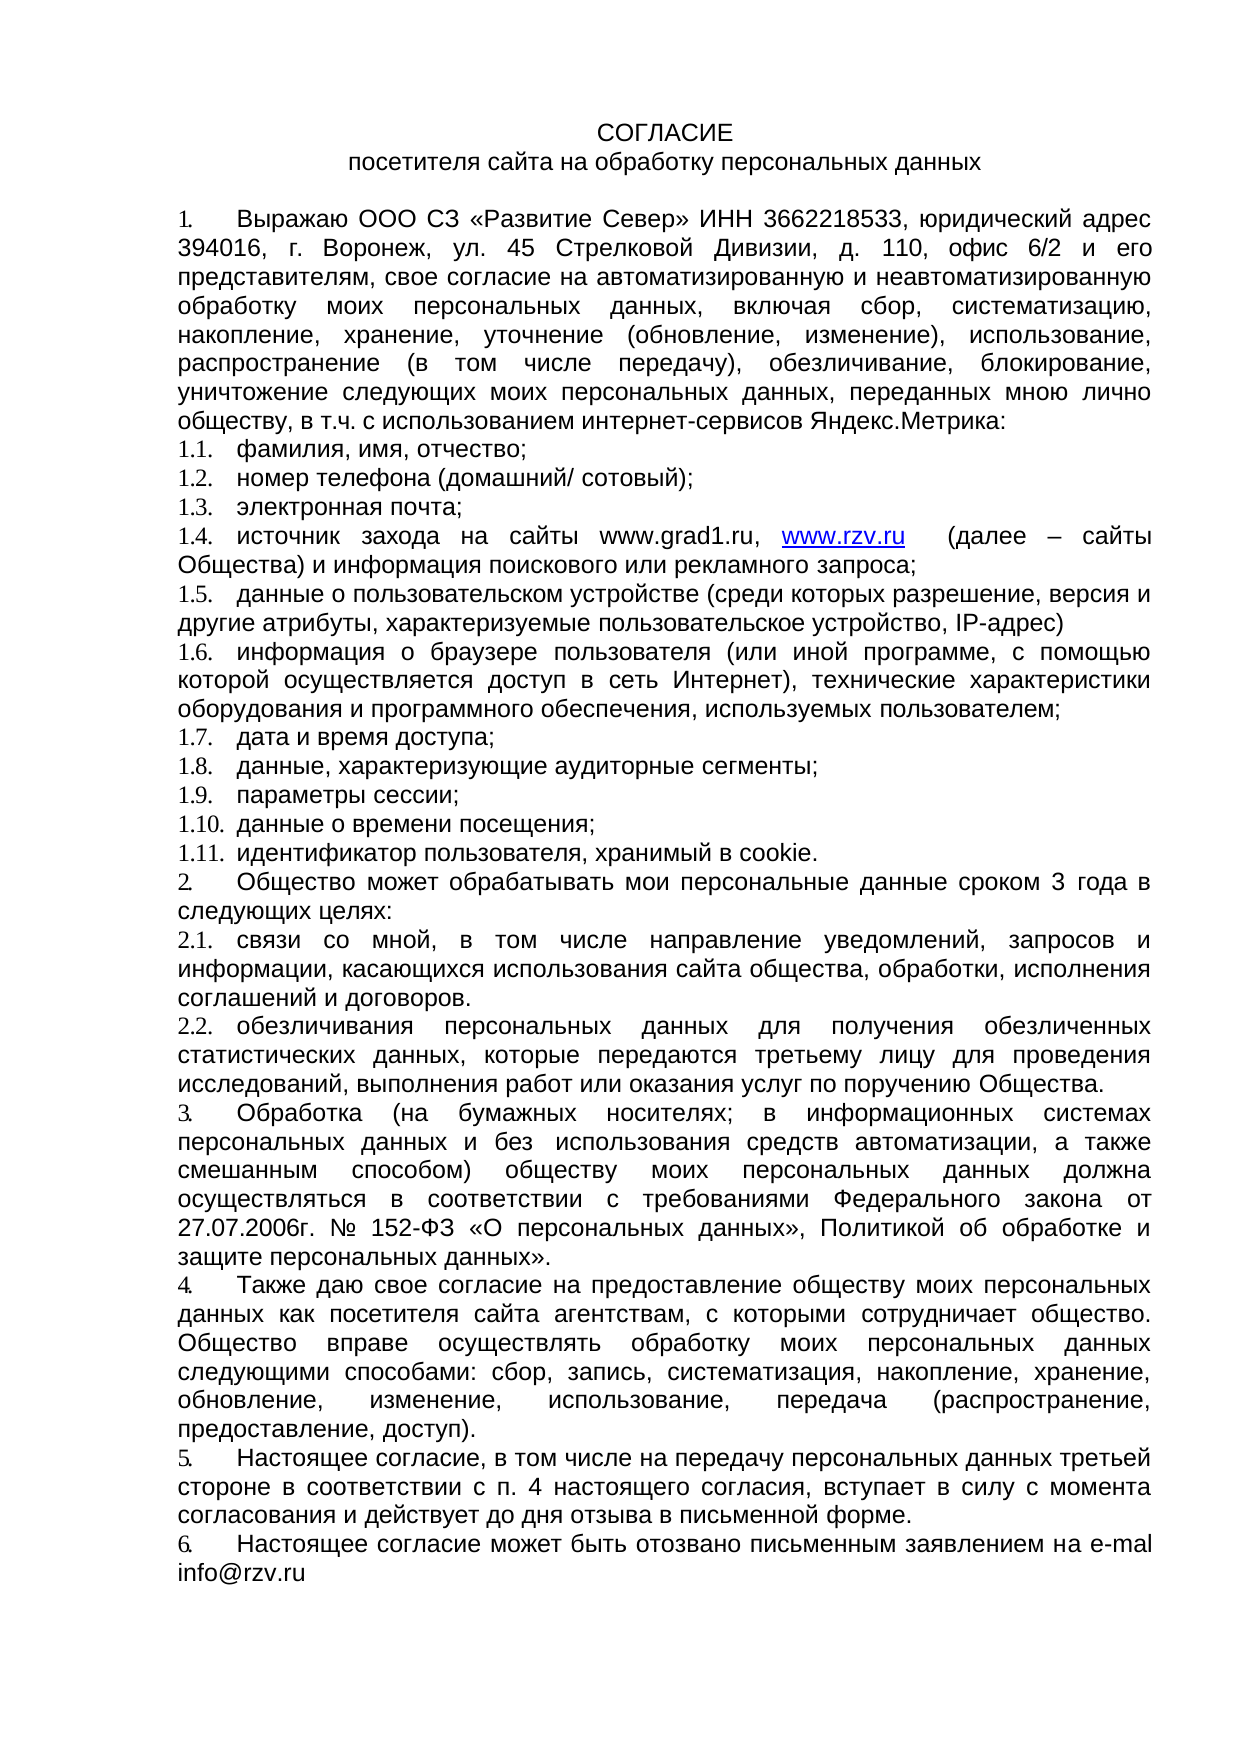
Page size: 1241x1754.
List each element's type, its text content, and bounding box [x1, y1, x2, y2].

list Выражаю ООО СЗ «Развитие Север» ИНН 3662218533, юридический адрес 394016, г. Воронеж, ул. 45 Стрелковой Дивизии, д. 110, офис 6/2 и его представителям, свое согласие на автоматизированную и неавтоматизированную обработку моих персональных данных, включая сбор, систематизацию, накопление, хранение, уточнение (обновление, изменение), использование, распространение (в том числе передачу), обезличивание, блокирование, уничтожение следующих моих персональных данных, переданных мною лично обществу, в т.ч. с использованием интернет-сервисов Яндекс.Метрика: [177, 204, 1153, 434]
list Также даю свое согласие на предоставление обществу моих персональных данных как посетителя сайта агентствам, с которыми сотрудничает общество. Общество вправе осуществлять обработку моих персональных данных следующими способами: сбор, запись, систематизация, накопление, хранение, обновление, изменение, использование, передача (распространение, предоставление, доступ). [177, 1270, 1152, 1443]
list связи со мной, в том числе направление уведомлений, запросов и информации, касающихся использования сайта общества, обработки, исполнения соглашений и договоров. [177, 925, 1152, 1011]
list данные о времени посещения; [177, 809, 1163, 838]
list электронная почта; [177, 492, 1163, 521]
text посетителя сайта на обработку персональных данных [345, 147, 984, 176]
list информация о браузере пользователя (или иной программе, с помощью которой осуществляется доступ в сеть Интернет), технические характеристики оборудования и программного обеспечения, используемых пользователем; [177, 636, 1151, 723]
list данные о пользовательском устройстве (среди которых разрешение, версия и другие атрибуты, характеризуемые пользовательское устройство, IP-адрес) [177, 579, 1152, 636]
list параметры сессии; [177, 781, 1163, 809]
list Обработка (на бумажных носителях; в информационных системах персональных данных и без использования средств автоматизации, а также смешанным способом) обществу моих персональных данных должна осуществляться в соответствии с требованиями Федерального закона от 27.07.2006г. № 152-ФЗ «О персональных данных», Политикой об обработке и защите персональных данных». [177, 1098, 1152, 1270]
list данные, характеризующие аудиторные сегменты; [177, 752, 1163, 781]
list номер телефона (домашний/ сотовый); [177, 463, 1163, 492]
list Настоящее согласие, в том числе на передачу персональных данных третьей стороне в соответствии с п. 4 настоящего согласия, вступает в силу с момента согласования и действует до дня отзыва в письменной форме. [177, 1443, 1153, 1529]
list обезличивания персональных данных для получения обезличенных статистических данных, которые передаются третьему лицу для проведения исследований, выполнения работ или оказания услуг по поручению Общества. [177, 1011, 1152, 1098]
list дата и время доступа; [177, 723, 1163, 752]
list идентификатор пользователя, хранимый в cookie. [177, 838, 1163, 867]
text СОГЛАСИЕ [345, 118, 984, 147]
list Настоящее согласие может быть отозвано письменным заявлением на e-mal info@rzv.ru [177, 1529, 1153, 1587]
list фамилия, имя, отчество; [177, 434, 1163, 463]
list источник захода на сайты www.grad1.ru, www.rzv.ru (далее – сайты Общества) и информация поискового или рекламного запроса; [177, 521, 1152, 579]
list Общество может обрабатывать мои персональные данные сроком 3 года в следующих целях: [177, 867, 1151, 925]
